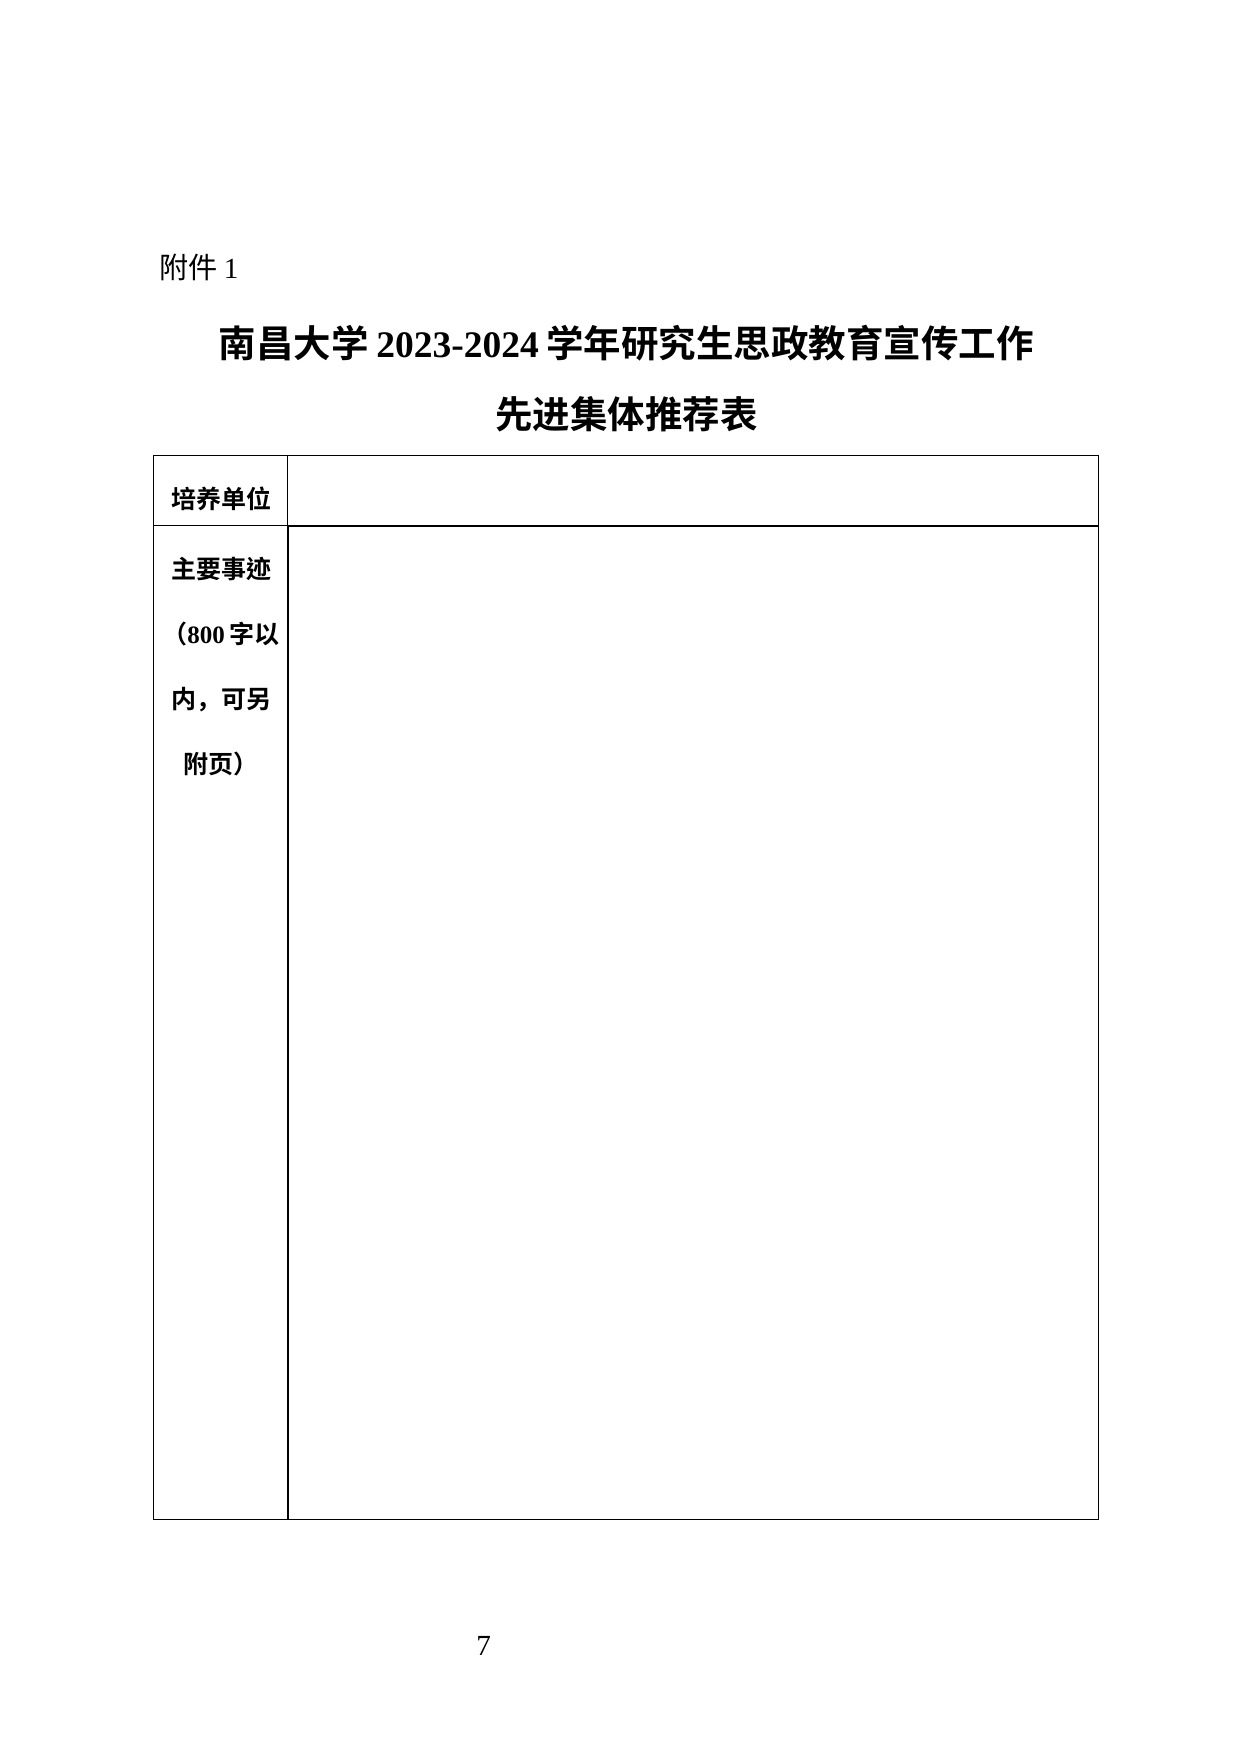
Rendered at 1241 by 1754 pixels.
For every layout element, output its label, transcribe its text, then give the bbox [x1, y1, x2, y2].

table_cell [289, 527, 1098, 1518]
text 先进集体推荐表 [159, 385, 1093, 439]
table_header 培养单位名称 [154, 456, 287, 525]
table_header [288, 456, 1098, 525]
text 附件1 [159, 233, 1093, 298]
text 南昌大学2023-2024学年研究生思政教育宣传工作 [159, 314, 1093, 368]
table_cell 主要事迹 （800字以内，可另附页） [154, 526, 287, 1518]
